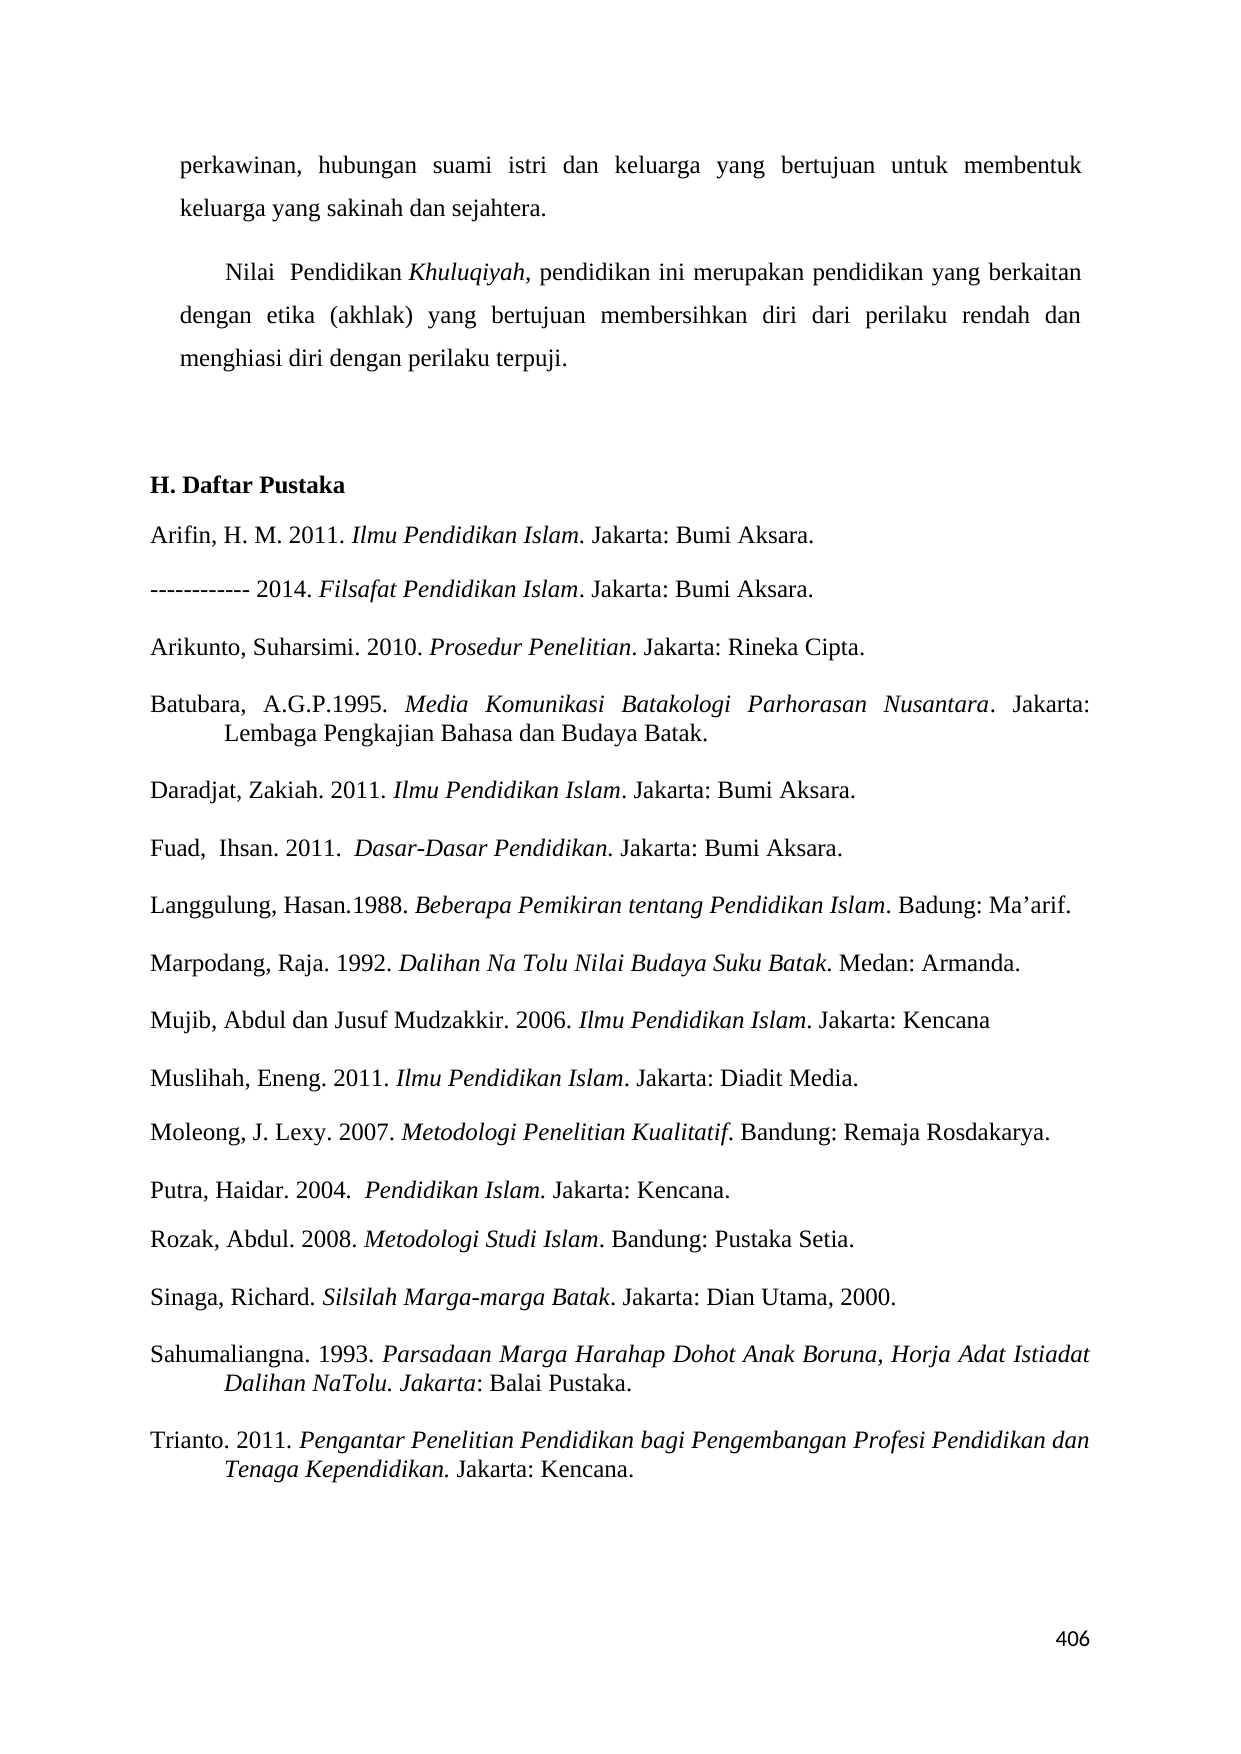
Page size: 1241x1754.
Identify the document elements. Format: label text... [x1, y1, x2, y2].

text Sahumaliangna. 1993. Parsadaan Marga Harahap Dohot Anak Boruna, Horja Adat Istiadat Dalihan NaTolu. Jakarta: Balai Pustaka. [150, 1339, 1090, 1397]
text Moleong, J. Lexy. 2007. Metodologi Penelitian Kualitatif. Bandung: Remaja Rosdakarya. [150, 1117, 1090, 1146]
text Sinaga, Richard. Silsilah Marga-marga Batak. Jakarta: Dian Utama, 2000. [150, 1282, 1090, 1311]
text Marpodang, Raja. 1992. Dalihan Na Tolu Nilai Budaya Suku Batak. Medan: Armanda. [150, 948, 1090, 977]
text Muslihah, Eneng. 2011. Ilmu Pendidikan Islam. Jakarta: Diadit Media. [150, 1063, 1090, 1092]
text Arikunto, Suharsimi. 2010. Prosedur Penelitian. Jakarta: Rineka Cipta. [150, 632, 1090, 661]
text Fuad, Ihsan. 2011. Dasar-Dasar Pendidikan. Jakarta: Bumi Aksara. [150, 833, 1090, 862]
text Arifin, H. M. 2011. Ilmu Pendidikan Islam. Jakarta: Bumi Aksara. [150, 520, 1090, 549]
text Batubara, A.G.P.1995. Media Komunikasi Batakologi Parhorasan Nusantara. Jakarta: Lembaga Pengkajian Bahasa dan Budaya Batak. [150, 689, 1090, 747]
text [179, 150, 1082, 222]
text ------------ 2014. Filsafat Pendidikan Islam. Jakarta: Bumi Aksara. [150, 574, 1090, 603]
text Daradjat, Zakiah. 2011. Ilmu Pendidikan Islam. Jakarta: Bumi Aksara. [150, 776, 1090, 804]
text Langgulung, Hasan.1988. Beberapa Pemikiran tentang Pendidikan Islam. Badung: Ma’arif. [150, 891, 1090, 919]
text Nilai Pendidikan Khuluqiyah, pendidikan ini merupakan pendidikan yang berkaitan dengan etika (akhlak) yang bertujuan membersihkan diri dari perilaku rendah dan menghiasi diri dengan perilaku terpuji. [179, 257, 1082, 372]
text Rozak, Abdul. 2008. Metodologi Studi Islam. Bandung: Pustaka Setia. [150, 1224, 1090, 1253]
text Putra, Haidar. 2004. Pendidikan Islam. Jakarta: Kencana. [150, 1175, 1088, 1203]
text Trianto. 2011. Pengantar Penelitian Pendidikan bagi Pengembangan Profesi Pendidikan dan Tenaga Kependidikan. Jakarta: Kencana. [150, 1426, 1090, 1483]
text Mujib, Abdul dan Jusuf Mudzakkir. 2006. Ilmu Pendidikan Islam. Jakarta: Kencana [150, 1006, 1090, 1034]
text H. Daftar Pustaka [150, 471, 1082, 499]
